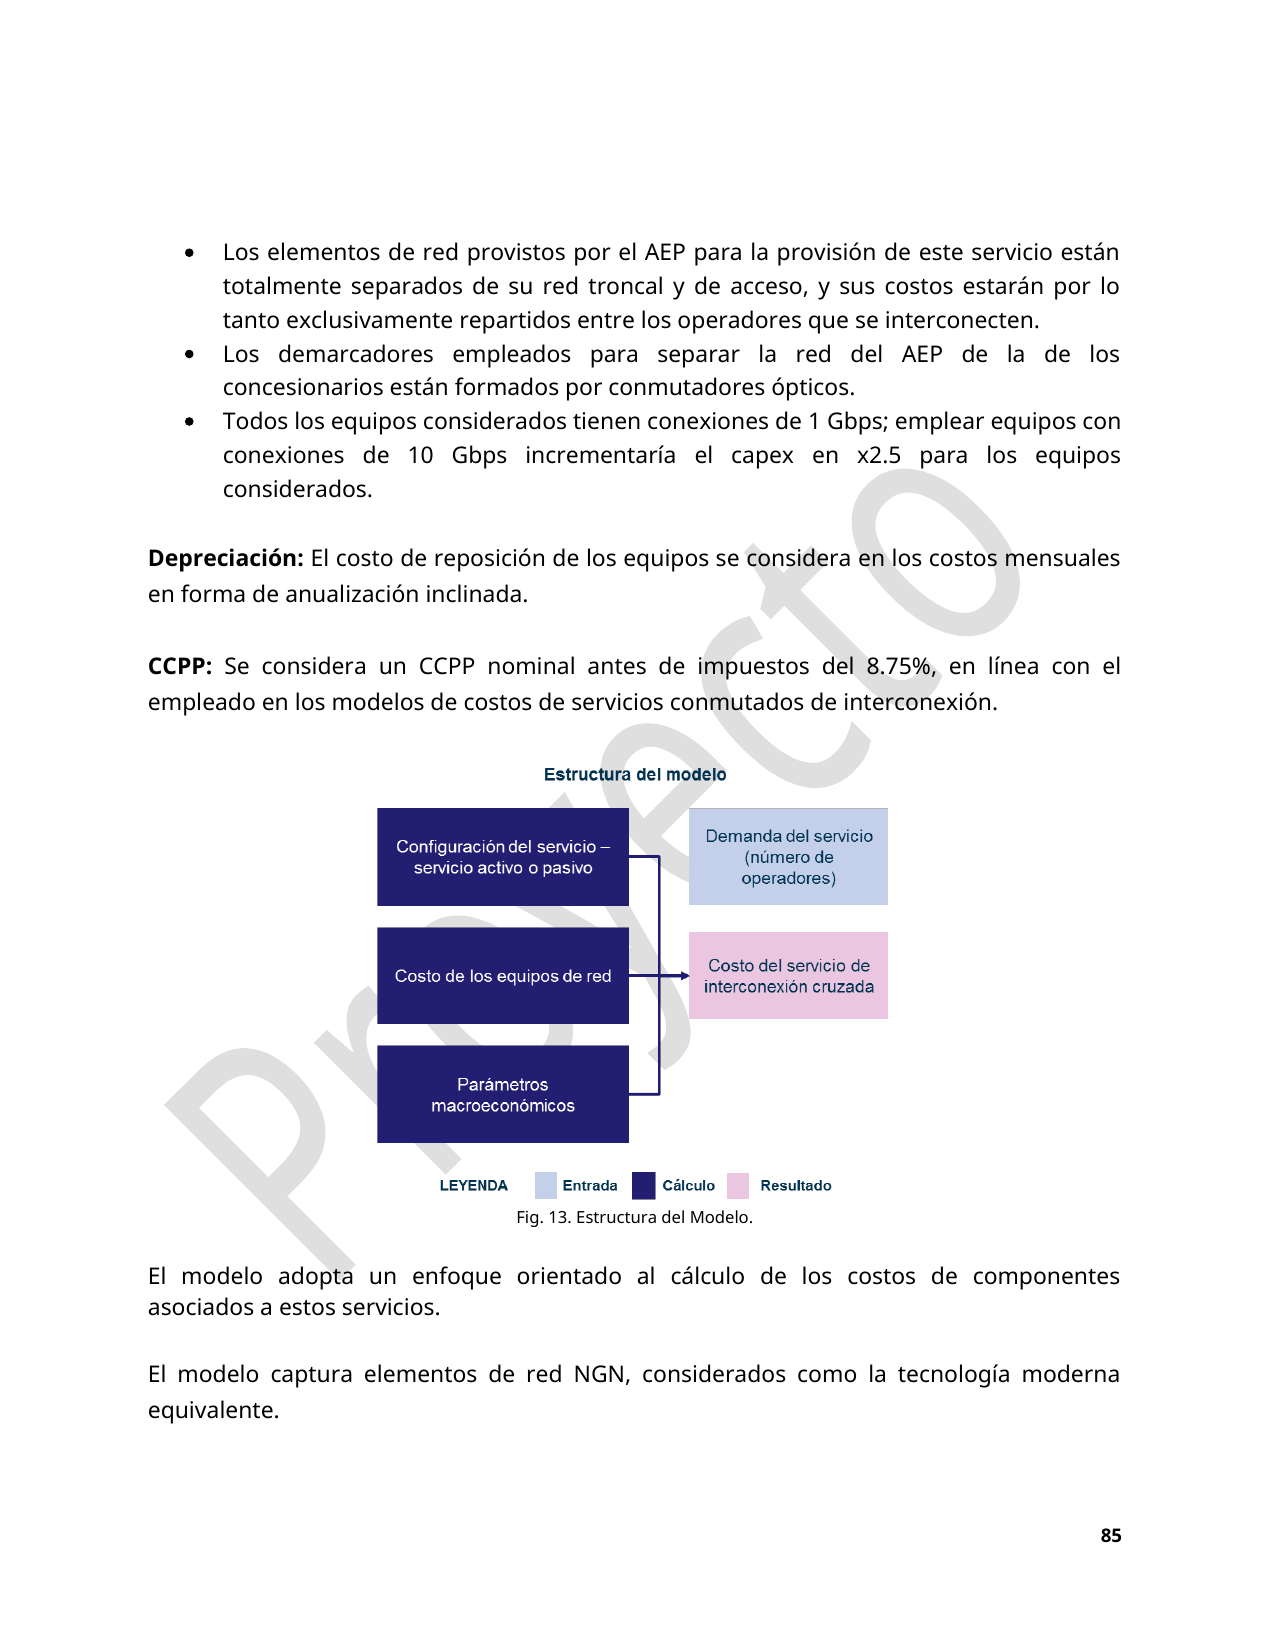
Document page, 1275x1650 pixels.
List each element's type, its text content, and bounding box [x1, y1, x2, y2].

picture [377, 757, 893, 1202]
text CCPP: Se considera un CCPP nominal antes de impuestos del 8.75%, en línea con el empleado en los modelos de costos de servicios conmutados de interconexión. [148, 650, 1122, 717]
text El modelo adopta un enfoque orientado al cálculo de los costos de componentes asociados a estos servicios. [148, 1260, 1122, 1322]
text Depreciación: El costo de reposición de los equipos se considera en los costos mensuales en forma de anualización inclinada. [148, 542, 1122, 609]
list Todos los equipos considerados tienen conexiones de 1 Gbps; emplear equipos con conexiones de 10 Gbps incrementaría el capex en x2.5 para los equipos considerados. [185, 405, 1122, 504]
text Fig. 13. Estructura del Modelo. [148, 1206, 1122, 1229]
text El modelo captura elementos de red NGN, considerados como la tecnología moderna equivalente. [148, 1358, 1122, 1426]
list Los elementos de red provistos por el AEP para la provisión de este servicio están totalmente separados de su red troncal y de acceso, y sus costos estarán por lo tanto exclusivamente repartidos entre los operadores que se interconecten. [185, 236, 1122, 335]
list Los demarcadores empleados para separar la red del AEP de la de los concesionarios están formados por conmutadores ópticos. [185, 337, 1122, 402]
